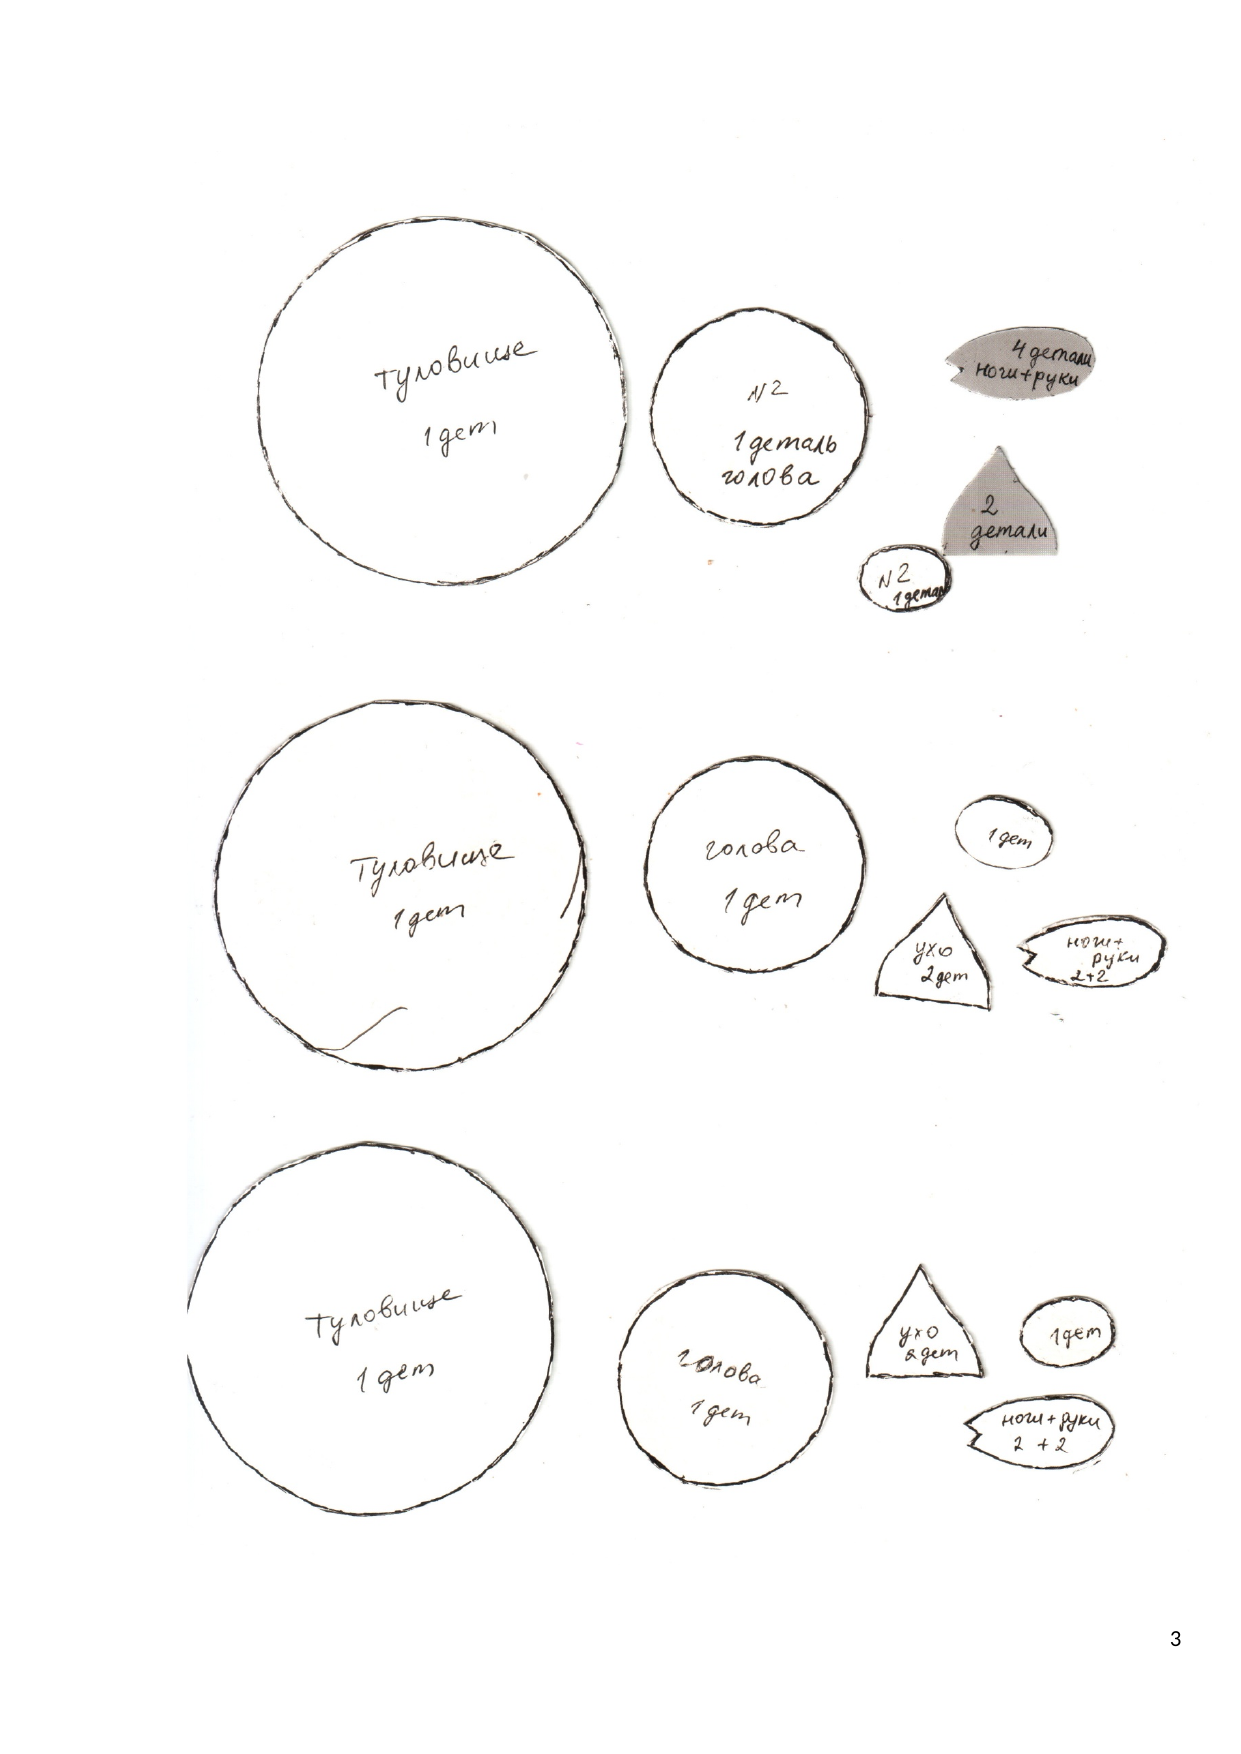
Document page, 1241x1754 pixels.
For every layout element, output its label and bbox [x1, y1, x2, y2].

picture [177, 118, 1212, 1579]
